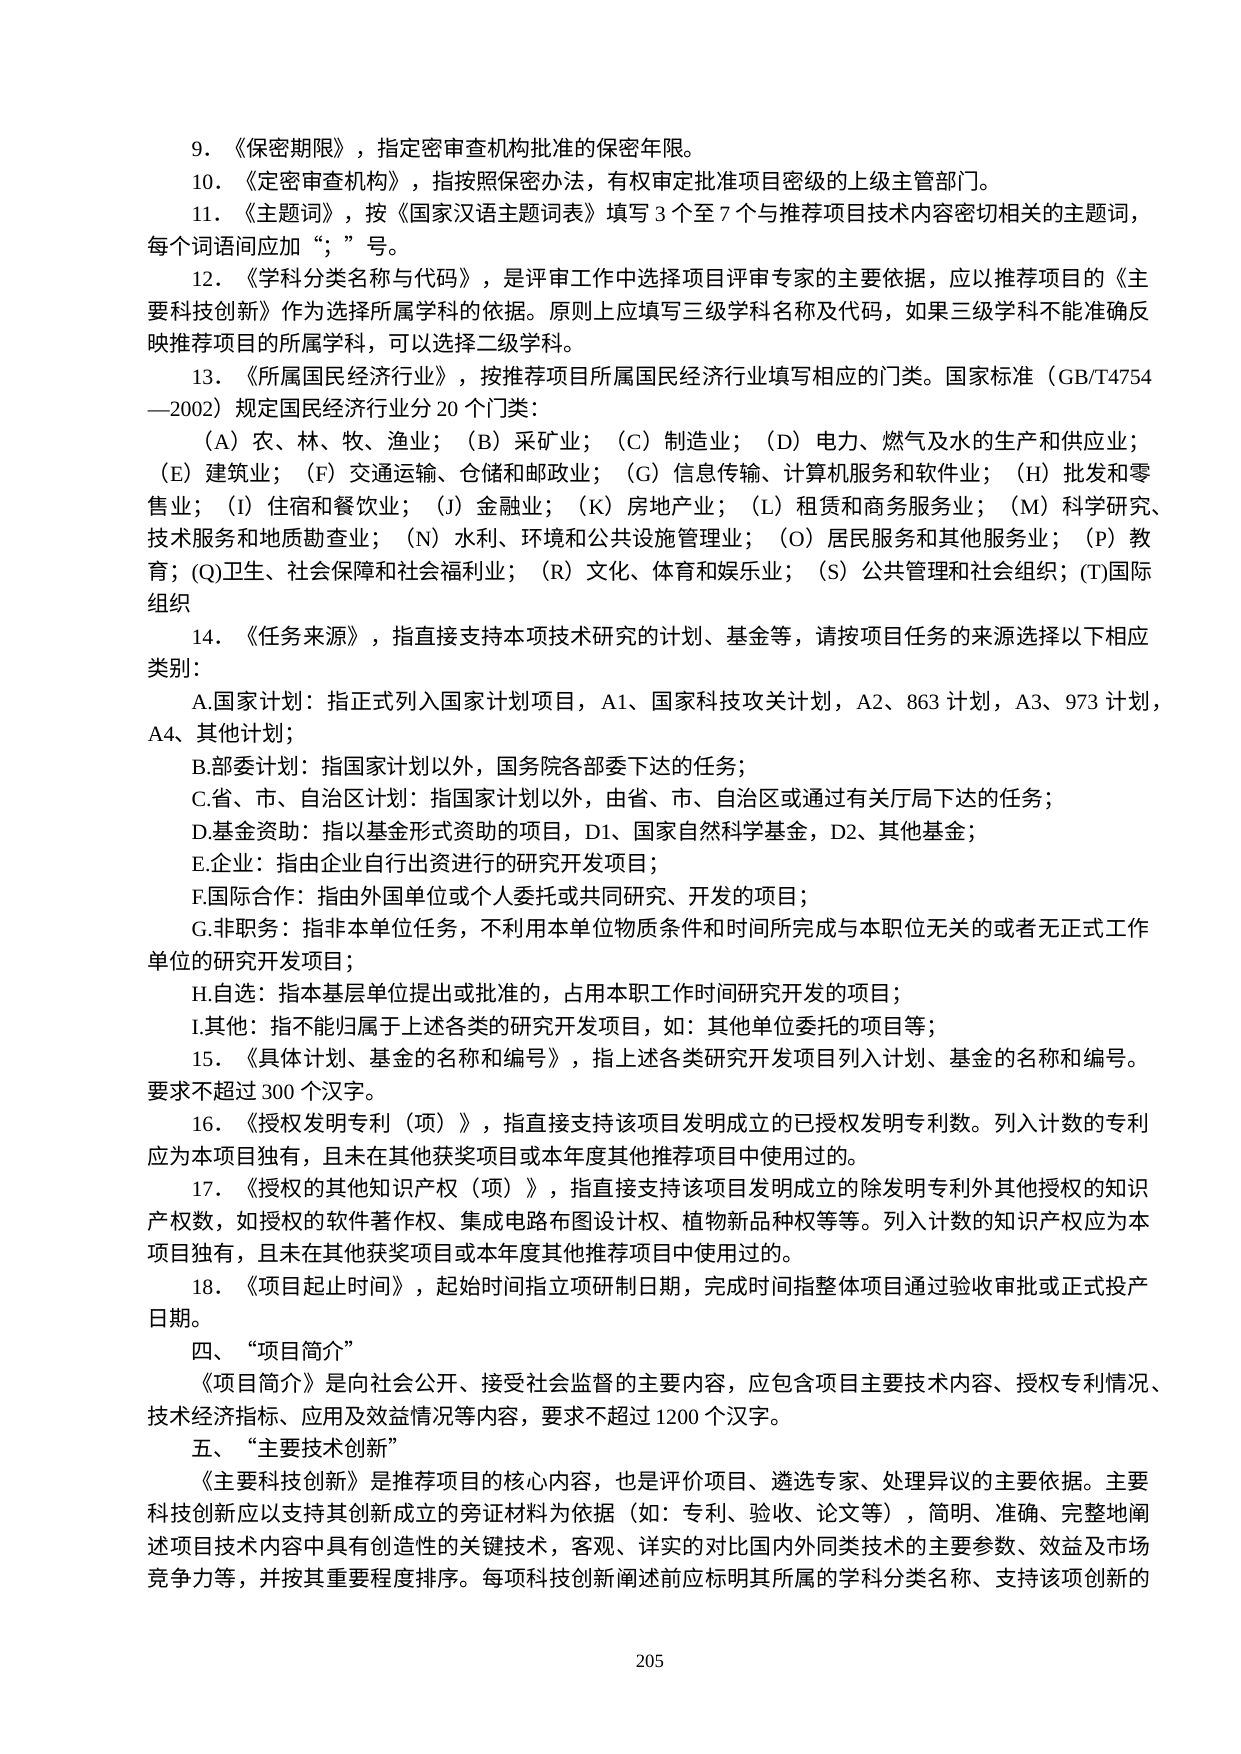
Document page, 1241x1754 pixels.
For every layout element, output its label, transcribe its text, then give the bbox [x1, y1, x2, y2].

text 《项目简介》是向社会公开、接受社会监督的主要内容，应包含项目主要技术内容、授权专利情况、技术经济指标、应用及效益情况等内容，要求不超过1200 个汉字。 [148, 1366, 1152, 1431]
text 12．《学科分类名称与代码》，是评审工作中选择项目评审专家的主要依据，应以推荐项目的《主要科技创新》作为选择所属学科的依据。原则上应填写三级学科名称及代码，如果三级学科不能准确反映推荐项目的所属学科，可以选择二级学科。 [148, 261, 1152, 358]
text D.基金资助：指以基金形式资助的项目，D1、国家自然科学基金，D2、其他基金； [148, 813, 1152, 846]
text 17．《授权的其他知识产权（项）》，指直接支持该项目发明成立的除发明专利外其他授权的知识产权数，如授权的软件著作权、集成电路布图设计权、植物新品种权等等。列入计数的知识产权应为本项目独有，且未在其他获奖项目或本年度其他推荐项目中使用过的。 [148, 1171, 1152, 1268]
text F.国际合作：指由外国单位或个人委托或共同研究、开发的项目； [148, 878, 1152, 911]
text 五、“主要技术创新” [148, 1431, 1152, 1463]
text C.省、市、自治区计划：指国家计划以外，由省、市、自治区或通过有关厅局下达的任务； [148, 781, 1152, 813]
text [148, 1463, 1152, 1593]
text 9．《保密期限》，指定密审查机构批准的保密年限。 [148, 131, 1152, 163]
text （A）农、林、牧、渔业；（B）采矿业；（C）制造业；（D）电力、燃气及水的生产和供应业；（E）建筑业；（F）交通运输、仓储和邮政业；（G）信息传输、计算机服务和软件业；（H）批发和零售业；（I）住宿和餐饮业；（J）金融业；（K）房地产业；（L）租赁和商务服务业；（M）科学研究、技术服务和地质勘查业；（N）水利、环境和公共设施管理业；（O）居民服务和其他服务业；（P）教育；(Q)卫生、社会保障和社会福利业；（R）文化、体育和娱乐业；（S）公共管理和社会组织；(T)国际组织 [148, 423, 1152, 618]
text G.非职务：指非本单位任务，不利用本单位物质条件和时间所完成与本职位无关的或者无正式工作单位的研究开发项目； [148, 911, 1152, 976]
text 13．《所属国民经济行业》，按推荐项目所属国民经济行业填写相应的门类。国家标准（GB/T4754—2002）规定国民经济行业分20 个门类： [148, 358, 1152, 423]
text 11．《主题词》，按《国家汉语主题词表》填写3 个至7 个与推荐项目技术内容密切相关的主题词，每个词语间应加“；”号。 [148, 196, 1152, 261]
text 15．《具体计划、基金的名称和编号》，指上述各类研究开发项目列入计划、基金的名称和编号。要求不超过300 个汉字。 [148, 1041, 1152, 1106]
text 10．《定密审查机构》，指按照保密办法，有权审定批准项目密级的上级主管部门。 [148, 163, 1152, 196]
text H.自选：指本基层单位提出或批准的，占用本职工作时间研究开发的项目； [148, 976, 1152, 1008]
text 18．《项目起止时间》，起始时间指立项研制日期，完成时间指整体项目通过验收审批或正式投产日期。 [148, 1268, 1152, 1333]
text B.部委计划：指国家计划以外，国务院各部委下达的任务； [148, 748, 1152, 781]
text A.国家计划：指正式列入国家计划项目，A1、国家科技攻关计划，A2、863 计划，A3、973 计划，A4、其他计划； [148, 683, 1152, 748]
text 16．《授权发明专利（项）》，指直接支持该项目发明成立的已授权发明专利数。列入计数的专利应为本项目独有，且未在其他获奖项目或本年度其他推荐项目中使用过的。 [148, 1106, 1152, 1171]
text I.其他：指不能归属于上述各类的研究开发项目，如：其他单位委托的项目等； [148, 1008, 1152, 1041]
text E.企业：指由企业自行出资进行的研究开发项目； [148, 846, 1152, 878]
text 四、“项目简介” [148, 1333, 1152, 1366]
text 14．《任务来源》，指直接支持本项技术研究的计划、基金等，请按项目任务的来源选择以下相应类别： [148, 618, 1152, 683]
